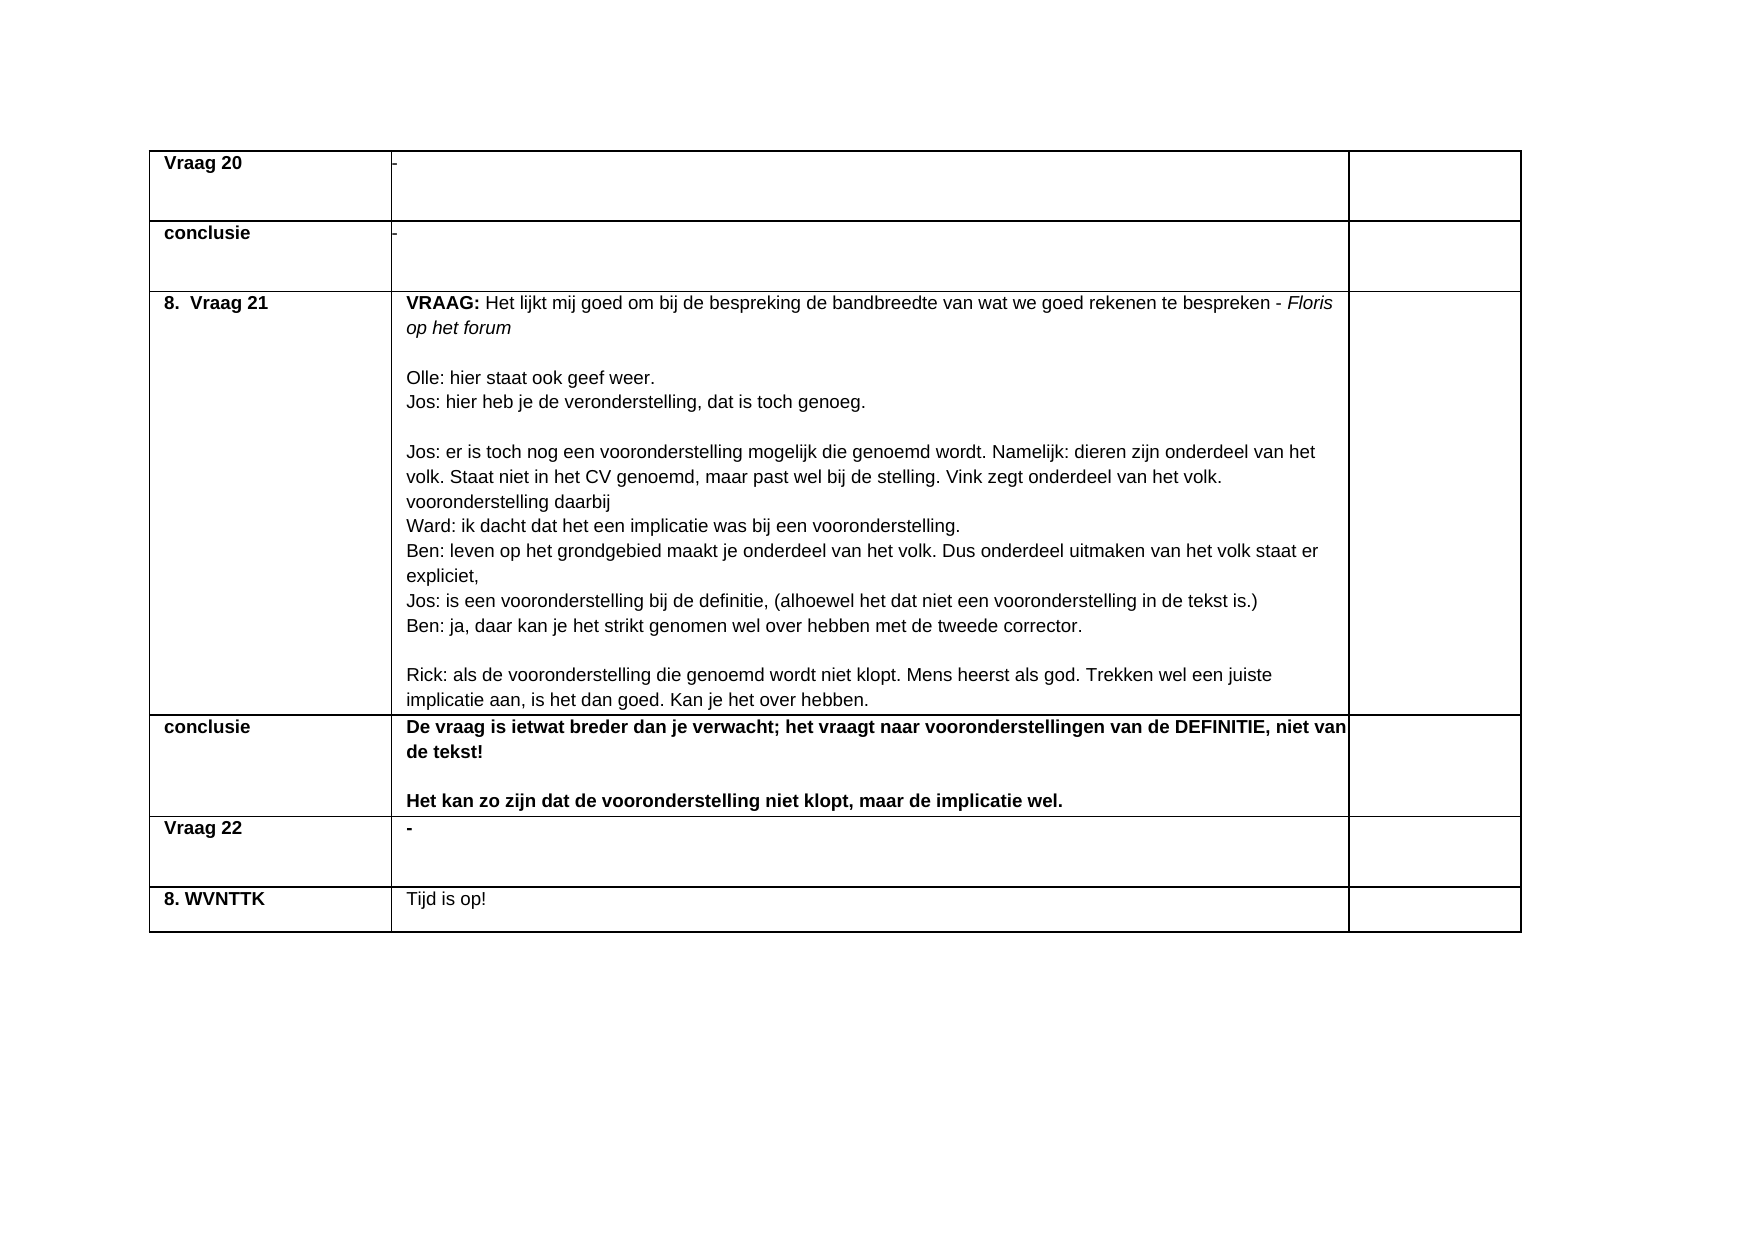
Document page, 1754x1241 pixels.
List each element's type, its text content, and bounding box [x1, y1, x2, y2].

table_cell 8. Vraag 21 [150, 292, 391, 714]
table_cell Tijd is op! [392, 888, 1348, 931]
table_cell [1350, 817, 1520, 886]
table_cell [1350, 716, 1520, 816]
table_cell [1350, 888, 1520, 931]
table_cell - [392, 222, 1348, 291]
table_cell conclusie [150, 222, 391, 291]
table_cell VRAAG: Het lijkt mij goed om bij de bespreking de bandbreedte van wat we goed rekenen te bespreken - Floris op het forum Olle: hier staat ook geef weer. Jos: hier heb je de veronderstelling, dat is toch genoeg. Jos: er is toch nog een vooronderstelling mogelijk die genoemd wordt. Namelijk: dieren zijn onderdeel van het volk. Staat niet in het CV genoemd, maar past wel bij de stelling. Vink zegt onderdeel van het volk. vooronderstelling daarbij Ward: ik dacht dat het een implicatie was bij een vooronderstelling. Ben: leven op het grondgebied maakt je onderdeel van het volk. Dus onderdeel uitmaken van het volk staat er expliciet, Jos: is een vooronderstelling bij de definitie, (alhoewel het dat niet een vooronderstelling in de tekst is.) Ben: ja, daar kan je het strikt genomen wel over hebben met de tweede corrector. Rick: als de vooronderstelling die genoemd wordt niet klopt. Mens heerst als god. Trekken wel een juiste implicatie aan, is het dan goed. Kan je het over hebben. [392, 292, 1348, 714]
table_cell [1350, 292, 1520, 714]
table_cell - [392, 152, 1348, 220]
table_cell conclusie [150, 716, 391, 816]
table_cell - [392, 817, 1348, 886]
table_cell 8. WVNTTK [150, 888, 391, 931]
table_cell Vraag 20 [150, 152, 391, 220]
table_cell [1350, 152, 1520, 220]
table_cell Vraag 22 [150, 817, 391, 886]
table_cell De vraag is ietwat breder dan je verwacht; het vraagt naar vooronderstellingen van de DEFINITIE, niet van de tekst! Het kan zo zijn dat de vooronderstelling niet klopt, maar de implicatie wel. [392, 716, 1348, 816]
table_cell [1350, 222, 1520, 291]
